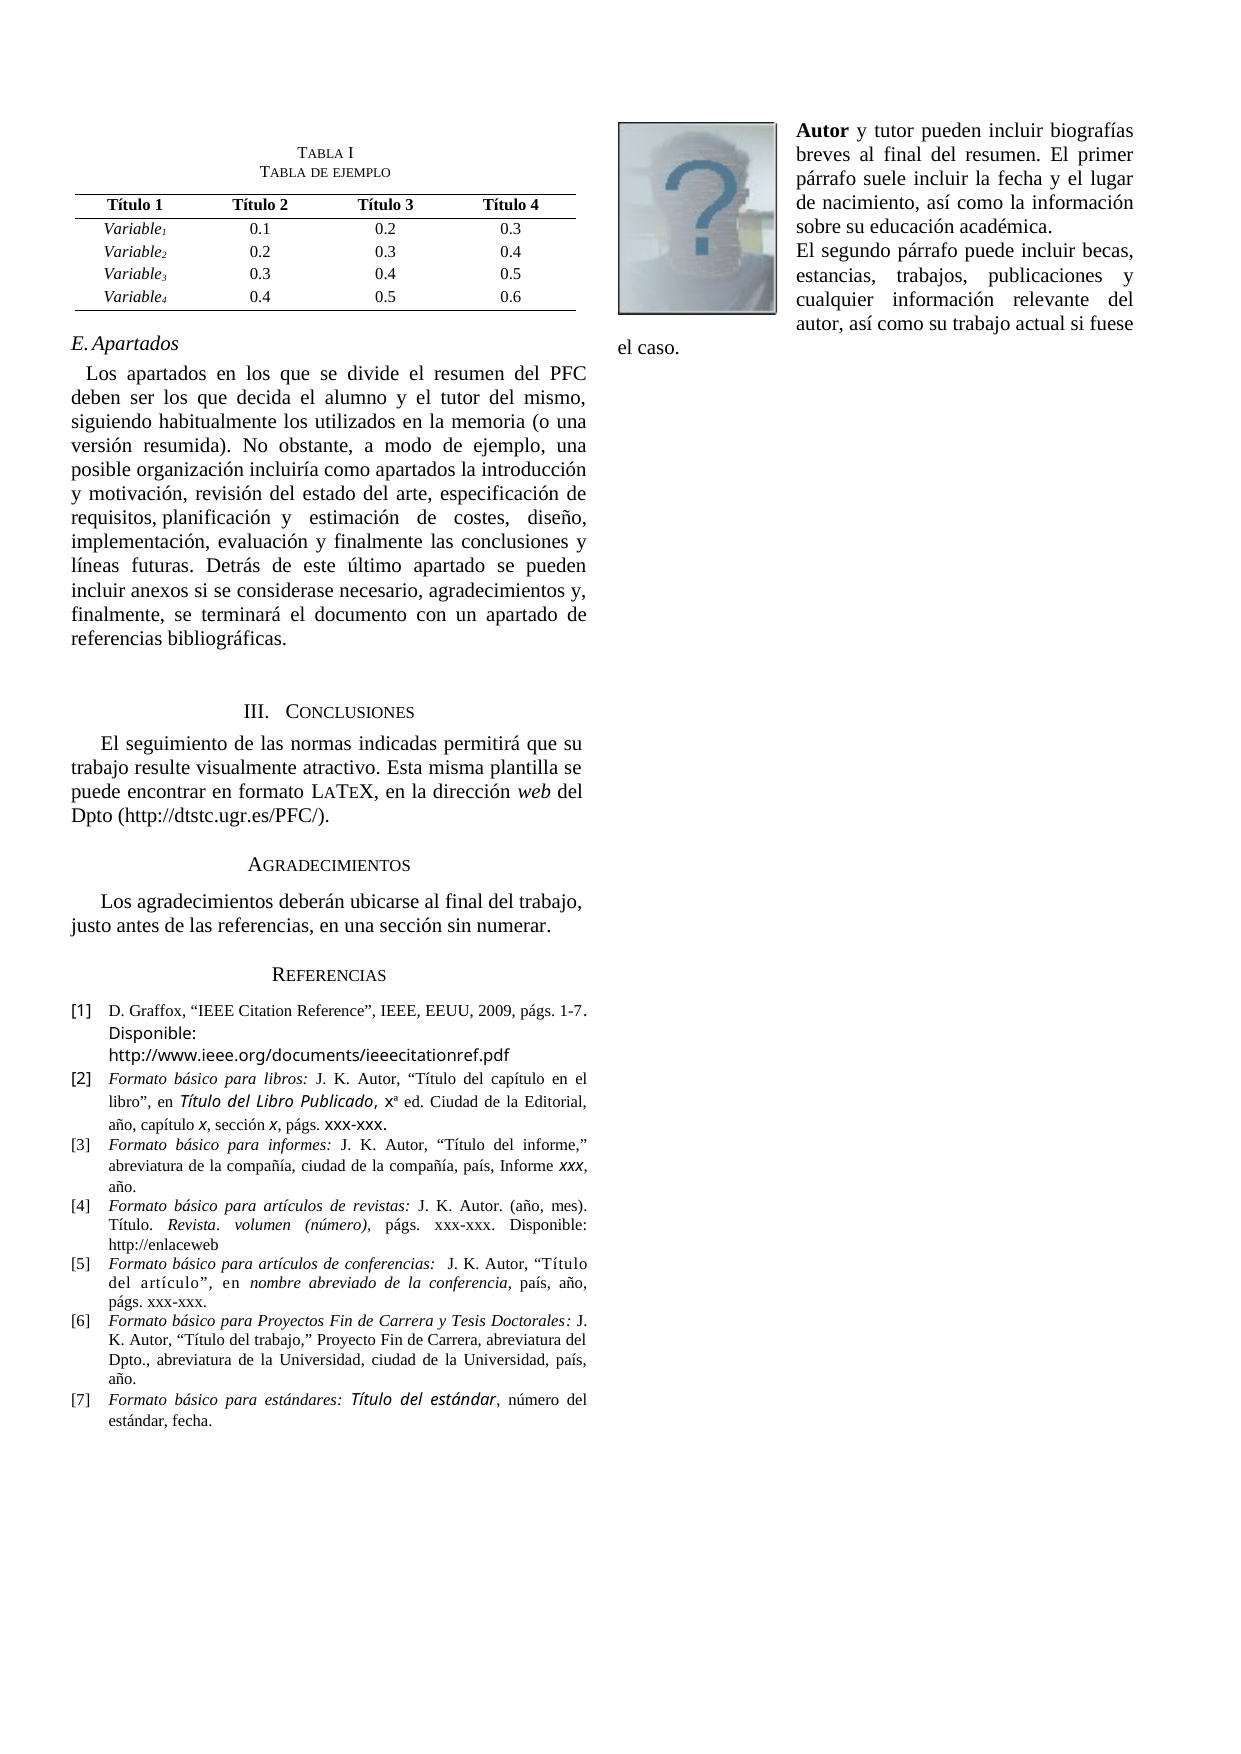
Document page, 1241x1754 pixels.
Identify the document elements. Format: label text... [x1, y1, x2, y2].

text Formato básico para libros: J. K. Autor, “Título del capítulo en el libro”, en Título del Libro Publicado, xª ed. Ciudad de la Editorial, año, capítulo x, sección x, págs. xxx-xxx. [71, 1067, 587, 1135]
subtitle Apartados [71, 118, 587, 355]
text D. Graffox, “IEEE Citation Reference”, IEEE, EEUU, 2009, págs. 1-7. Disponible: http://www.ieee.org/documents/ieeecitationref.pdf [71, 999, 587, 1067]
subtitle Conclusiones [71, 699, 587, 723]
text El seguimiento de las normas indicadas permitirá que su trabajo resulte visualmente atractivo. Esta misma plantilla se puede encontrar en formato LaTeX, en la dirección web del Dpto (http://dtstc.ugr.es/PFC/). [71, 731, 583, 827]
list Los apartados en los que se divide el resumen del PFC deben ser los que decida el alumno y el tutor del mismo, siguiendo habitualmente los utilizados en la memoria (o una versión resumida). No obstante, a modo de ejemplo, una posible organización incluiría como apartados la introducción y motivación, revisión del estado del arte, especificación de requisitos, planificación y estimación de costes, diseño, implementación, evaluación y finalmente las conclusiones y líneas futuras. Detrás de este último apartado se pueden incluir anexos si se considerase necesario, agradecimientos y, finalmente, se terminará el documento con un apartado de referencias bibliográficas. [71, 361, 587, 650]
text Autor y tutor pueden incluir biografías breves al final del resumen. El primer párrafo suele incluir la fecha y el lugar de nacimiento, así como la información sobre su educación académica. [617, 118, 1134, 238]
text El segundo párrafo puede incluir becas, estancias, trabajos, publicaciones y cualquier información relevante del autor, así como su trabajo actual si fuese el caso. [617, 238, 1134, 359]
text Los agradecimientos deberán ubicarse al final del trabajo, justo antes de las referencias, en una sección sin numerar. [71, 889, 583, 937]
text Agradecimientos [71, 852, 587, 876]
picture [618, 122, 778, 315]
text Referencias [71, 962, 587, 986]
text Formato básico para estándares: Título del estándar, número del estándar, fecha. [71, 1388, 587, 1429]
text Formato básico para artículos de revistas: J. K. Autor. (año, mes). Título. Revista. volumen (número), págs. xxx-xxx. Disponible: http://enlaceweb [71, 1196, 587, 1253]
text Formato básico para artículos de conferencias: J. K. Autor, “Título del artículo”, en nombre abreviado de la conferencia, país, año, págs. xxx-xxx. [71, 1253, 587, 1311]
text Formato básico para informes: J. K. Autor, “Título del informe,” abreviatura de la compañía, ciudad de la compañía, país, Informe xxx, año. [71, 1135, 587, 1196]
text Formato básico para Proyectos Fin de Carrera y Tesis Doctorales: J. K. Autor, “Título del trabajo,” Proyecto Fin de Carrera, abreviatura del Dpto., abreviatura de la Universidad, ciudad de la Universidad, país, año. [71, 1311, 587, 1388]
